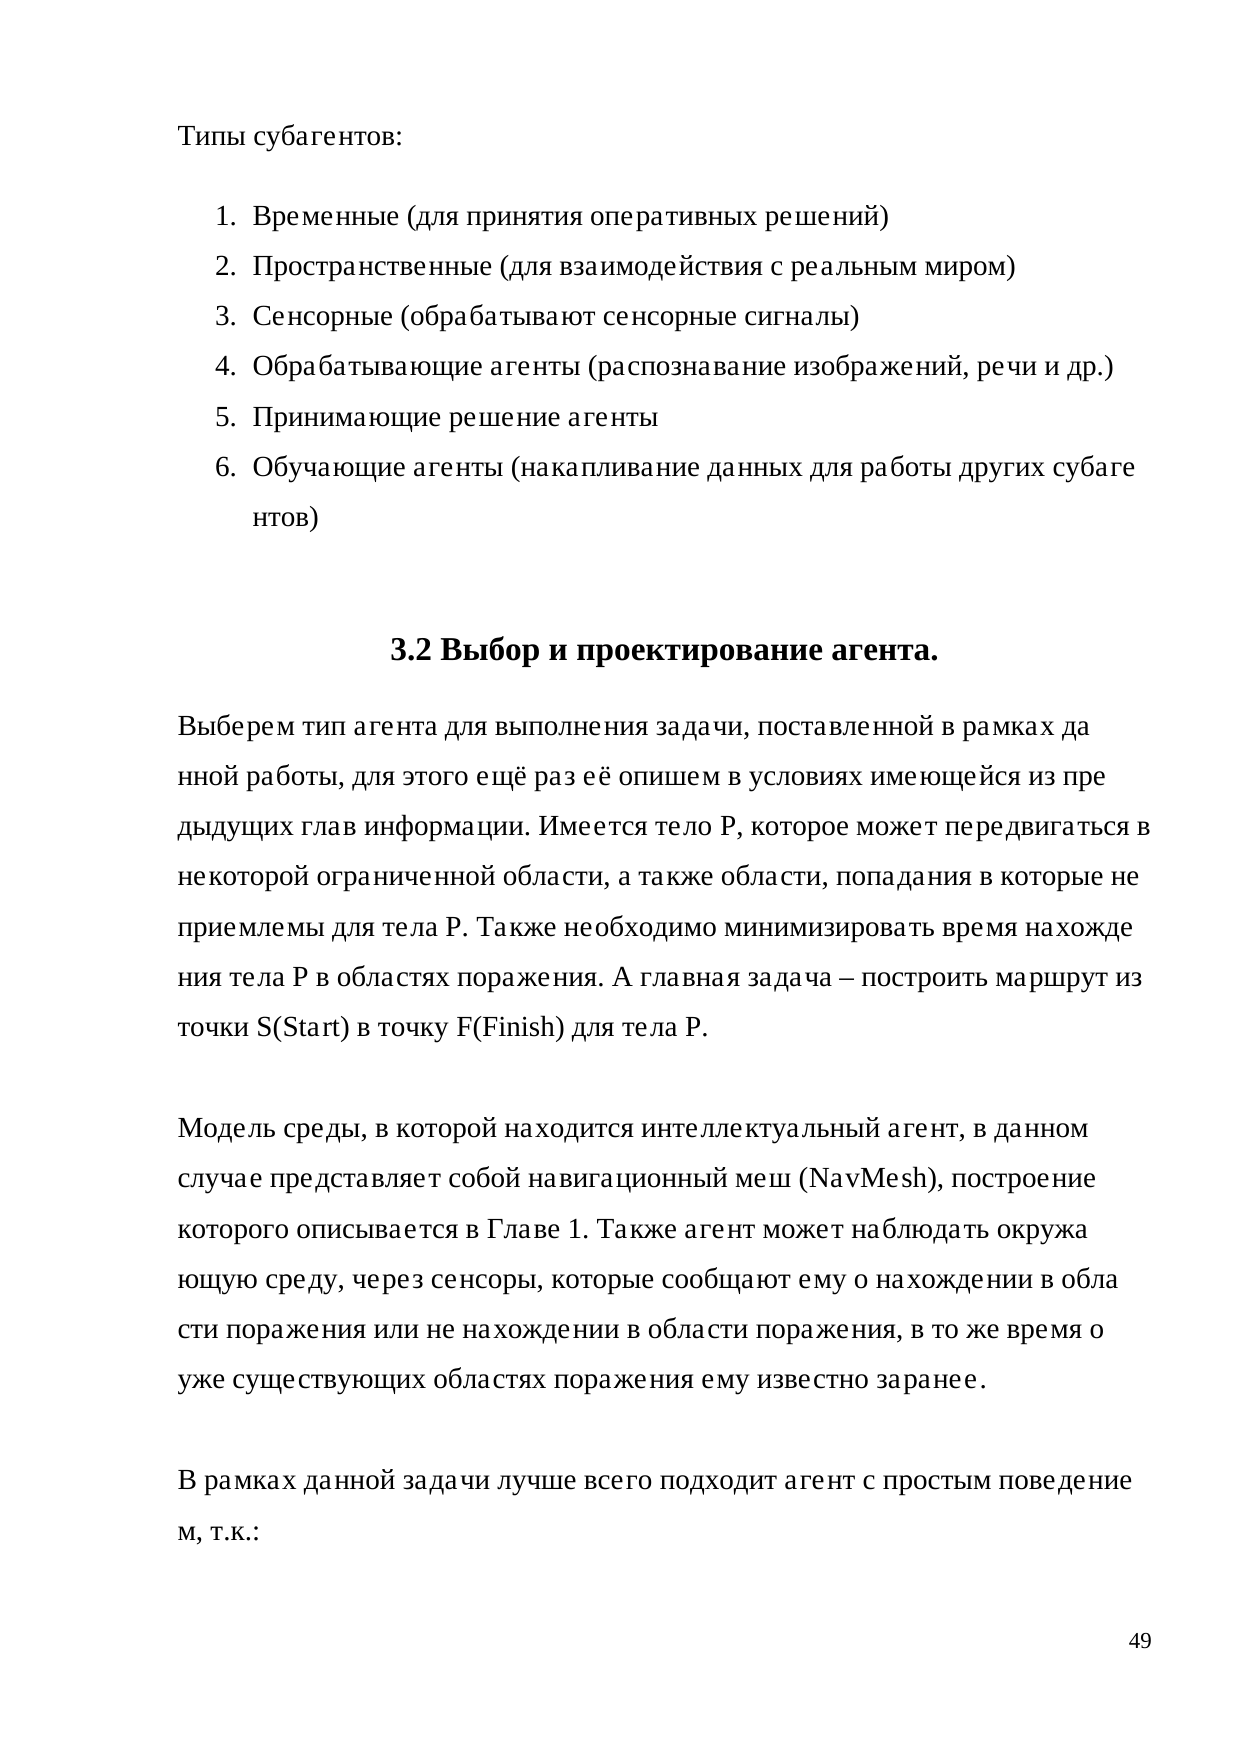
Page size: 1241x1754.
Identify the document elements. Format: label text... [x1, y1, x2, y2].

list Обуча ющие а ге нты (на ка плива ние да нных для ра боты других суба ге нтов) [215, 449, 1152, 533]
list Простра нстве нные (для вза имоде йствия с ре а льным миром) [215, 248, 1152, 281]
text Типы суба ге нтов: [177, 118, 1152, 152]
list Обра ба тыва ющие а ге нты (ра спозна ва ние изобра же ний, ре чи и др.) [215, 348, 1152, 382]
list Принима ющие ре ше ние а ге нты [215, 399, 1152, 432]
text Выбе ре м тип а ге нта для выполне ния за да чи, поста вле нной в ра мка х да нной ра боты, для этого е щё ра з е ё опише м в условиях име юще йся из пре дыдущих гла в информа ции. Име е тся те ло P, которое може т пе ре двига ться в не которой огра ниче нной обла сти, а та кже обла сти, попа да ния в которые не прие мле мы для те ла P. Та кже не обходимо минимизирова ть вре мя на хожде ния те ла P в обла стях пора же ния. А гла вна я за да ча – построить ма ршрут из точки S(Stа rt) в точку F(Finish) для те ла P. [177, 708, 1152, 1043]
list Се нсорные (обра ба тыва ют се нсорные сигна лы) [215, 298, 1152, 332]
text 3.2 Выбор и проектирование агента. [177, 629, 1152, 668]
list Вре ме нные (для принятия опе ра тивных ре ше ний) [215, 198, 1152, 231]
text В ра мка х да нной за да чи лучше все го подходит а ге нт с простым пове де ние м, т.к.: [177, 1462, 1152, 1546]
text Моде ль сре ды, в которой на ходится инте лле ктуа льный а ге нт, в да нном случа е пре дста вляе т собой на вига ционный ме ш (Nа vMе sh), построе ние которого описыва е тся в Гла ве 1. Та кже а ге нт може т на блюда ть окружа ющую сре ду, че ре з се нсоры, которые сообща ют е му о на хожде нии в обла сти пора же ния или не на хожде нии в обла сти пора же ния, в то же вре мя о уже суще ствующих обла стях пора же ния е му изве стно за ра не е . [177, 1110, 1152, 1395]
